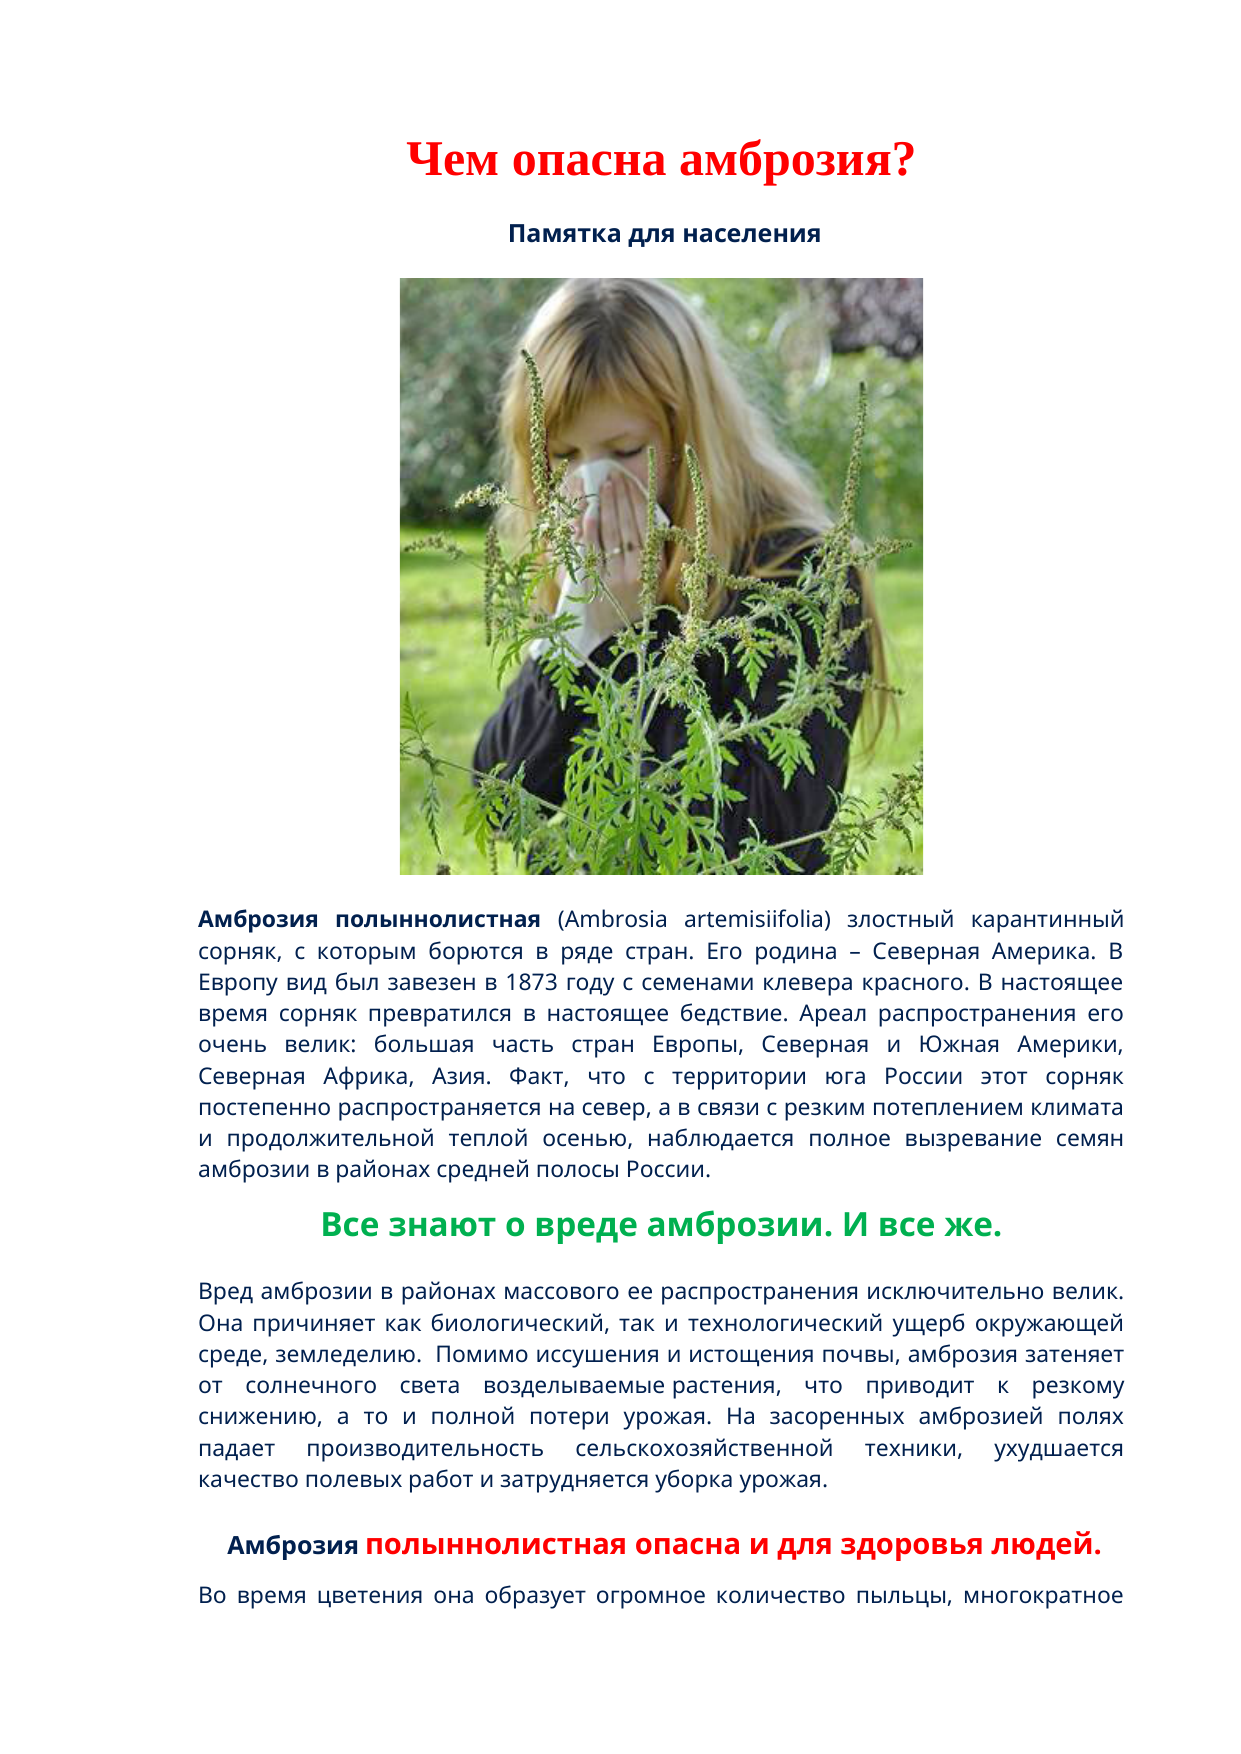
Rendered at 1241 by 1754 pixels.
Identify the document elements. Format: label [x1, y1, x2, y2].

table_header [187, 118, 1142, 1621]
picture [399, 278, 924, 875]
